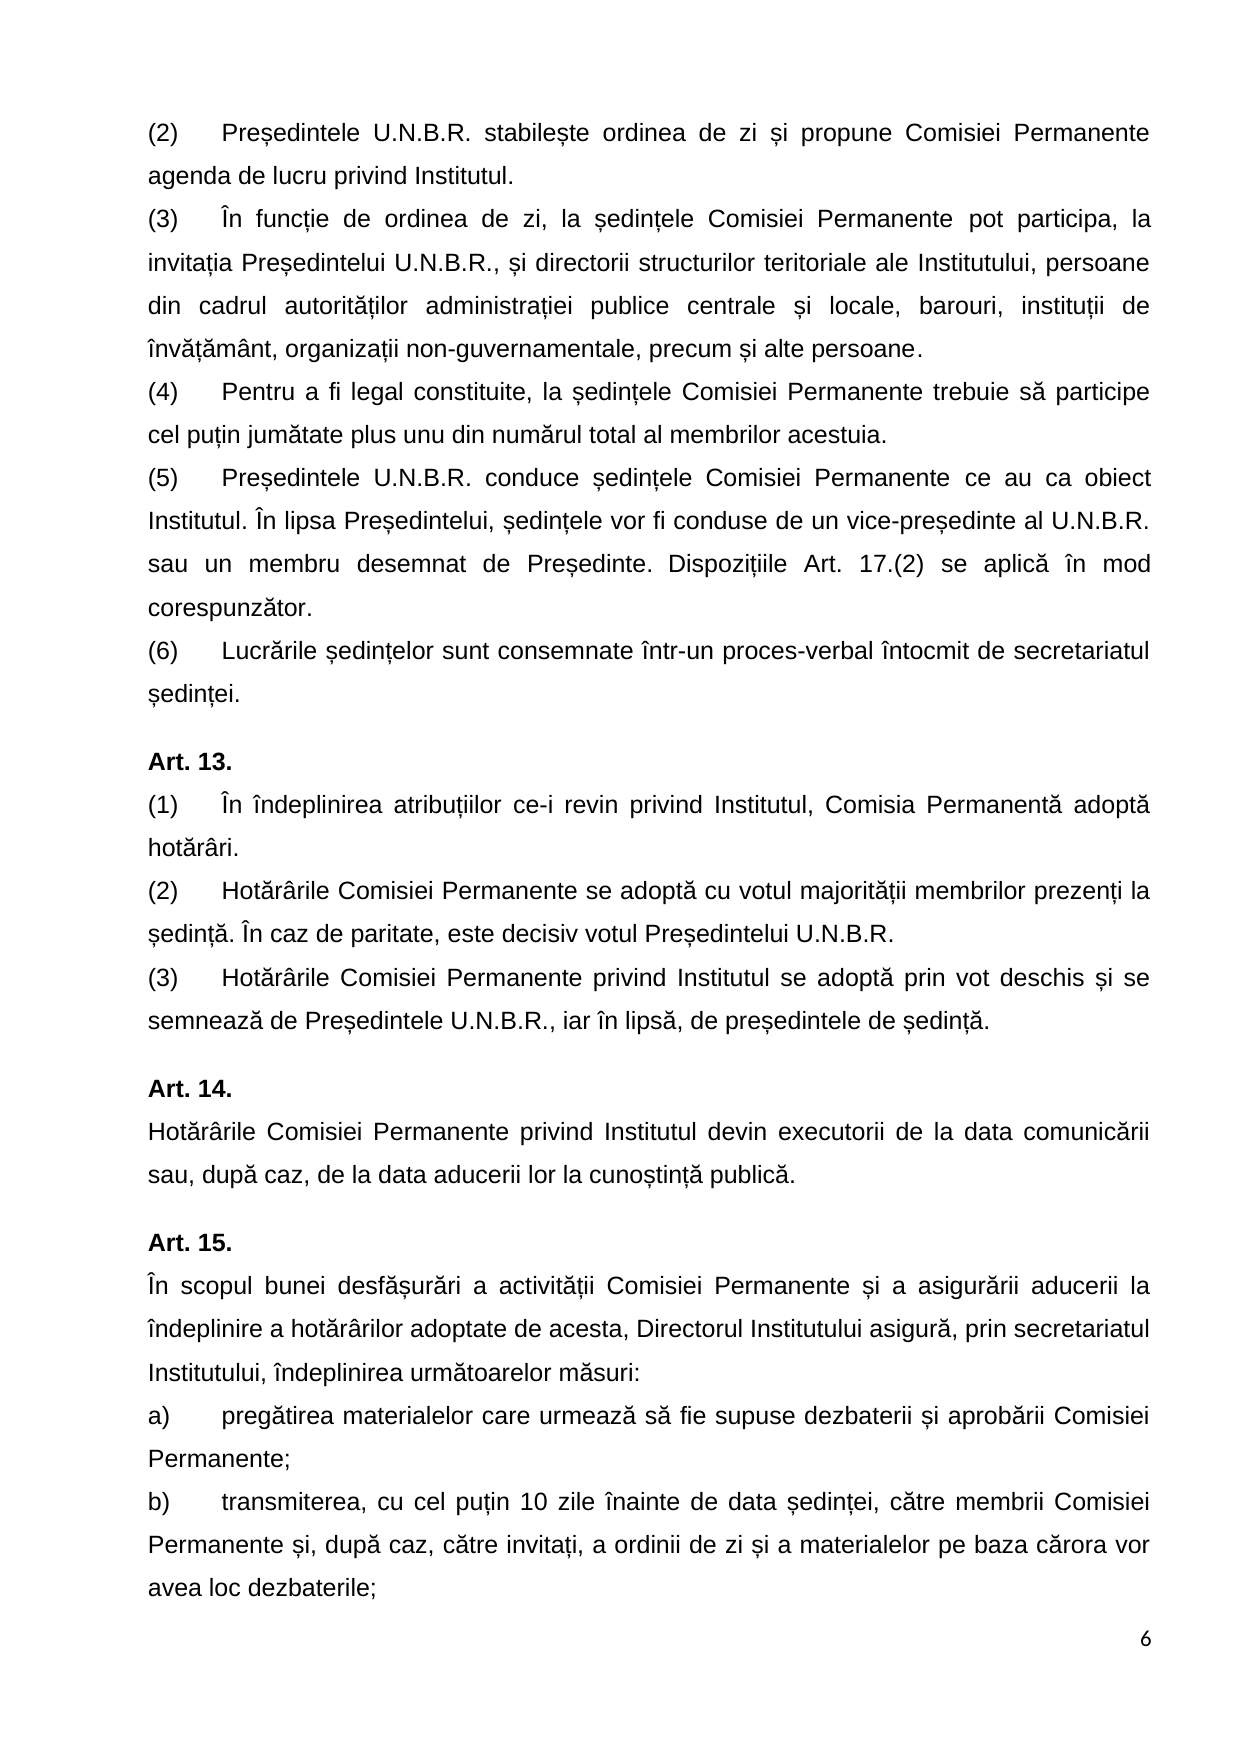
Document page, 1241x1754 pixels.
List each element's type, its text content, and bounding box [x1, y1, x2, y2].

list În scopul bunei desfășurări a activității Comisiei Permanente și a asigurării aducerii la îndeplinire a hotărârilor adoptate de acesta, Directorul Institutului asigură, prin secretariatul Institutului, îndeplinirea următoarelor măsuri: [148, 1271, 1152, 1386]
list Lucrările ședințelor sunt consemnate într-un proces-verbal întocmit de secretariatul ședinței. [148, 636, 1152, 707]
list În îndeplinirea atribuțiilor ce-i revin privind Institutul, Comisia Permanentă adoptă hotărâri. [148, 790, 1152, 862]
list Președintele U.N.B.R. conduce ședințele Comisiei Permanente ce au ca obiect Institutul. În lipsa Președintelui, ședințele vor fi conduse de un vice-președinte al U.N.B.R. sau un membru desemnat de Președinte. Dispozițiile Art. 17(2) se aplică în mod corespunzător. [148, 463, 1152, 621]
list Hotărârile Comisiei Permanente privind Institutul se adoptă prin vot deschis și se semnează de Președintele U.N.B.R., iar în lipsă, de președintele de ședință. [148, 962, 1152, 1034]
list pregătirea materialelor care urmează să fie supuse dezbaterii și aprobării Comisiei Permanente; [148, 1401, 1152, 1472]
list Hotărârile Comisiei Permanente privind Institutul devin executorii de la data comunicării sau, după caz, de la data aducerii lor la cunoștință publică. [148, 1117, 1152, 1189]
list În funcție de ordinea de zi, la ședințele Comisiei Permanente pot participa, la invitația Președintelui U.N.B.R., și directorii structurilor teritoriale ale Institutului, persoane din cadrul autorităților administrației publice centrale și locale, barouri, instituții de învățământ, organizații non-guvernamentale, precum și alte persoane. [148, 204, 1152, 362]
list transmiterea, cu cel puțin 10 zile înainte de data ședinței, către membrii Comisiei Permanente și, după caz, către invitați, a ordinii de zi și a materialelor pe baza cărora vor avea loc dezbaterile; [148, 1487, 1152, 1602]
list Pentru a fi legal constituite, la ședințele Comisiei Permanente trebuie să participe cel puțin jumătate plus unu din numărul total al membrilor acestuia. [148, 377, 1152, 449]
list Președintele U.N.B.R. stabilește ordinea de zi și propune Comisiei Permanente agenda de lucru privind Institutul. [148, 118, 1152, 190]
list Hotărârile Comisiei Permanente se adoptă cu votul majorității membrilor prezenți la ședință. În caz de paritate, este decisiv votul Președintelui U.N.B.R. [148, 876, 1152, 948]
